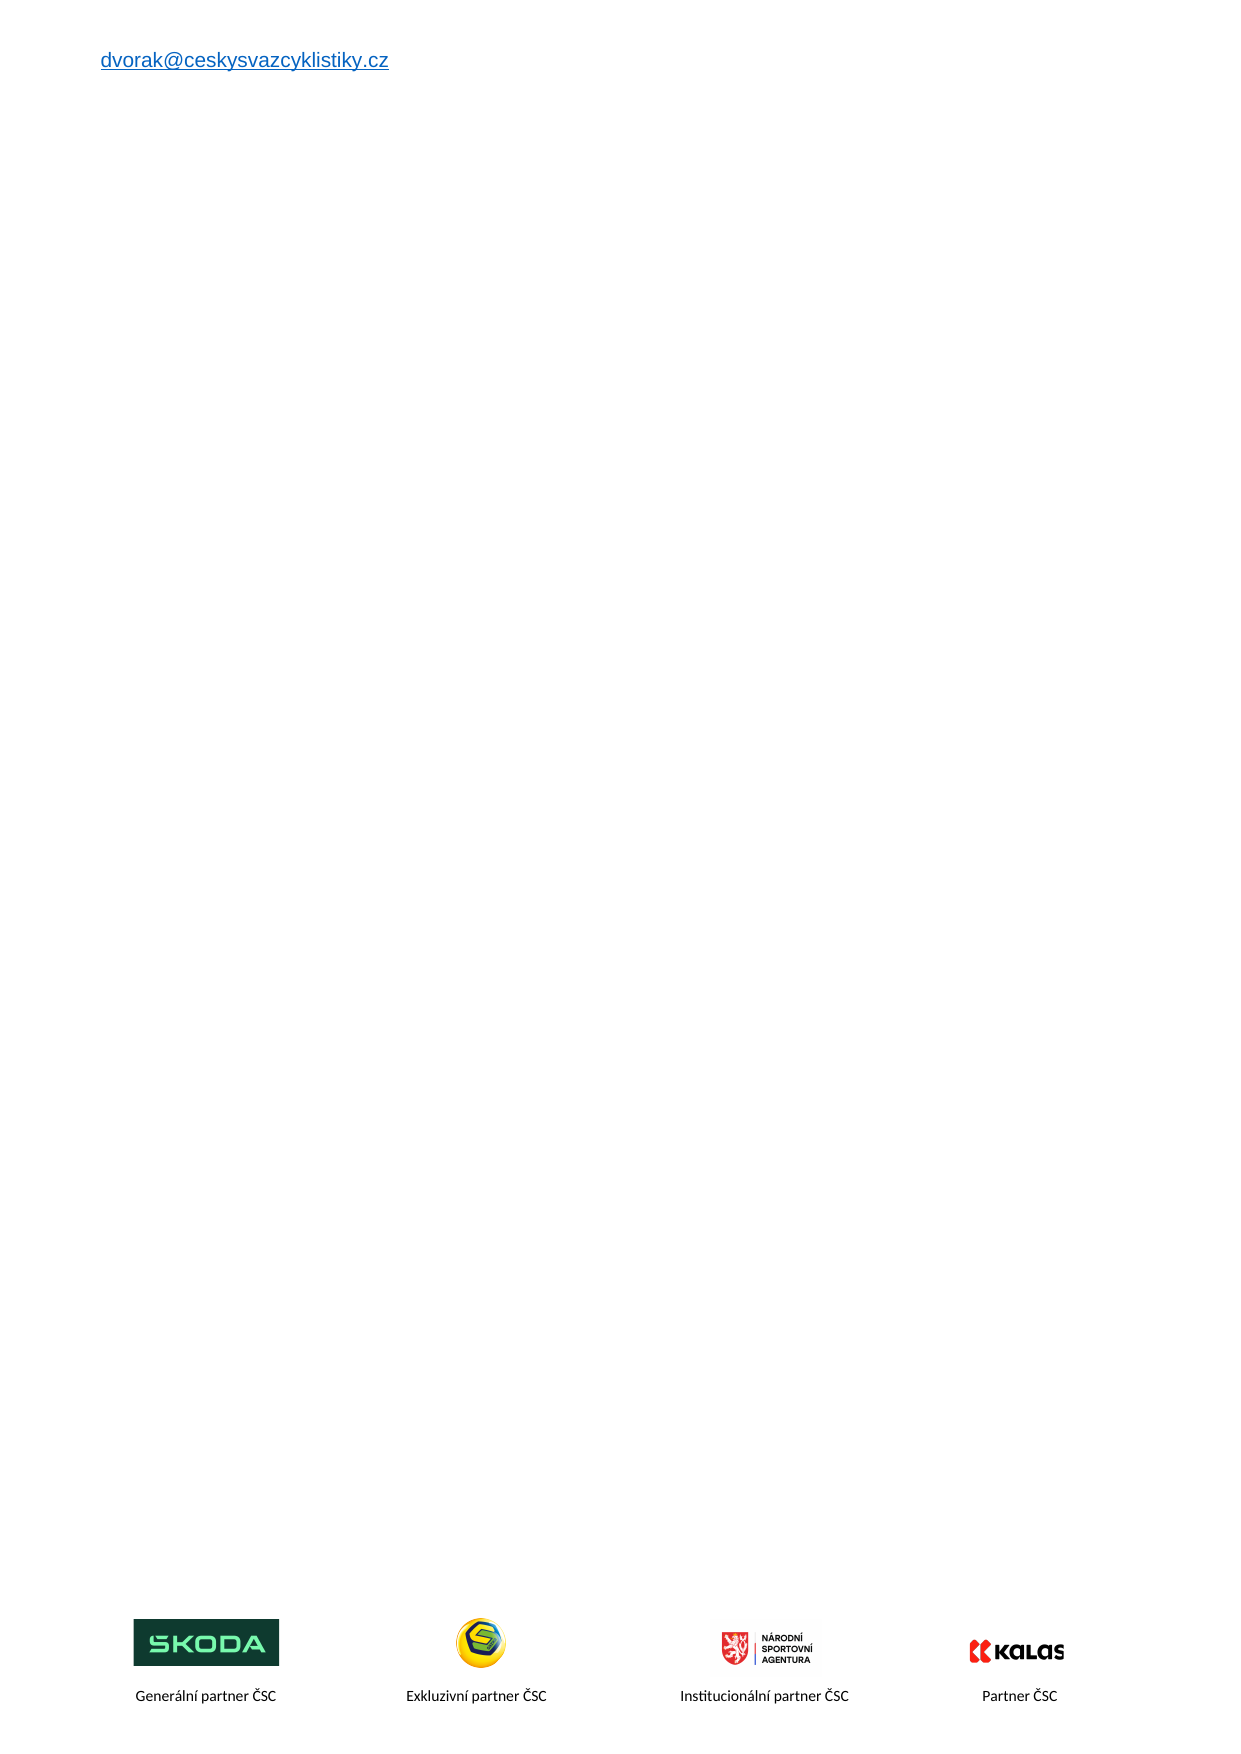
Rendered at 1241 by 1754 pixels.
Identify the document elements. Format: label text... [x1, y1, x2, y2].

text dvorak@ceskysvazcyklistiky.cz [100, 48, 1152, 72]
picture [709, 1619, 822, 1677]
picture [133, 1619, 280, 1666]
picture [452, 1612, 509, 1672]
